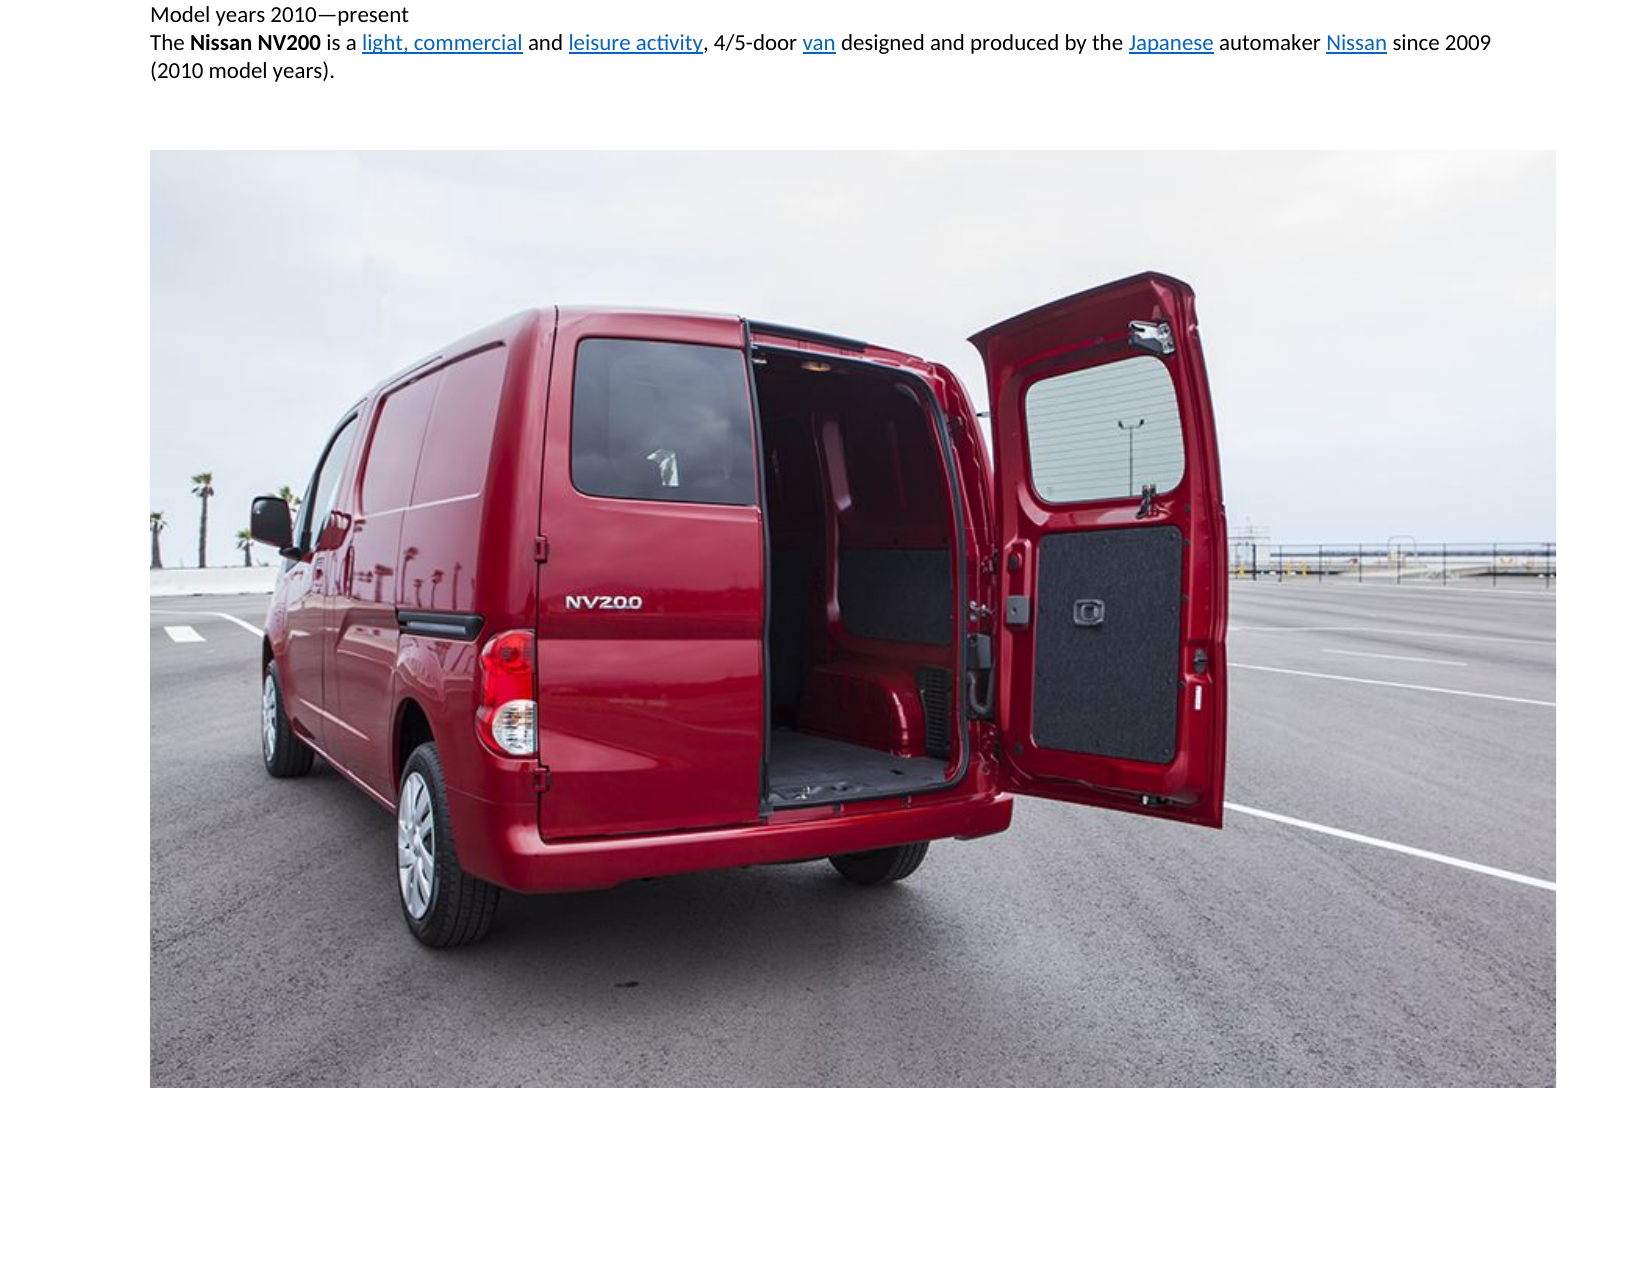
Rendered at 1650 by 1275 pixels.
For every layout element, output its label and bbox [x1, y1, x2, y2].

picture [150, 150, 1557, 1088]
